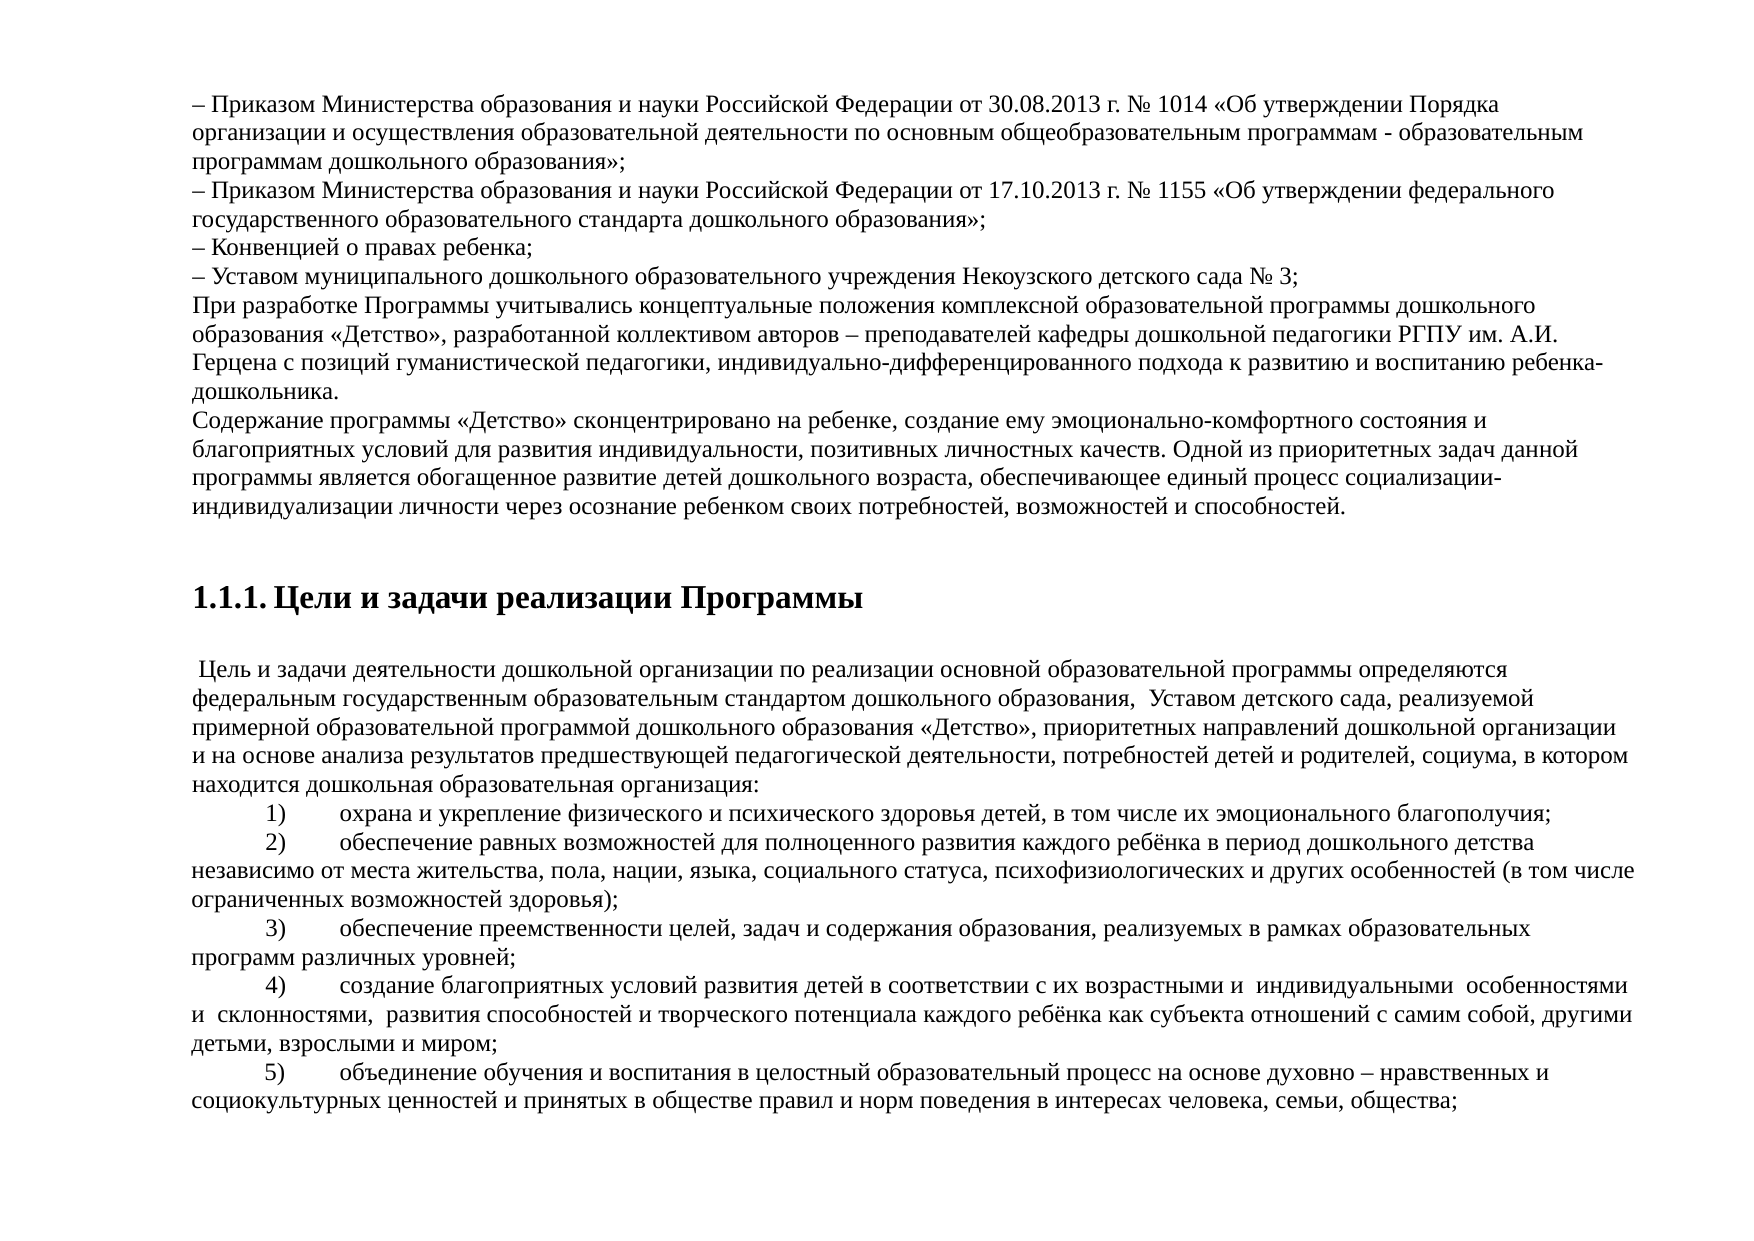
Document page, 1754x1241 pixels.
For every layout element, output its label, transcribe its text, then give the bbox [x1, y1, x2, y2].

text – Приказом Министерства образования и науки Российской Федерации от 17.10.2013 г. № 1155 «Об утверждении федерального государственного образовательного стандарта дошкольного образования»; [192, 175, 1636, 232]
text Цель и задачи деятельности дошкольной организации по реализации основной образовательной программы определяются федеральным государственным образовательным стандартом дошкольного образования, Уставом детского сада, реализуемой примерной образовательной программой дошкольного образования «Детство», приоритетных направлений дошкольной организации и на основе анализа результатов предшествующей педагогической деятельности, потребностей детей и родителей, социума, в котором находится дошкольная образовательная организация: [192, 654, 1636, 798]
list обеспечение равных возможностей для полноценного развития каждого ребёнка в период дошкольного детства независимо от места жительства, пола, нации, языка, социального статуса, психофизиологических и других особенностей (в том числе ограниченных возможностей здоровья); [191, 827, 1636, 913]
text – Приказом Министерства образования и науки Российской Федерации от 30.08.2013 г. № 1014 «Об утверждении Порядка организации и осуществления образовательной деятельности по основным общеобразовательным программам - образовательным программам дошкольного образования»; [192, 89, 1636, 175]
text При разработке Программы учитывались концептуальные положения комплексной образовательной программы дошкольного образования «Детство», разработанной коллективом авторов – преподавателей кафедры дошкольной педагогики РГПУ им. А.И. Герцена с позиций гуманистической педагогики, индивидуально-дифференцированного подхода к развитию и воспитанию ребенка-дошкольника. [192, 290, 1636, 405]
list создание благоприятных условий развития детей в соответствии с их возрастными и индивидуальными особенностями и склонностями, развития способностей и творческого потенциала каждого ребёнка как субъекта отношений с самим собой, другими детьми, взрослыми и миром; [191, 970, 1636, 1057]
text – Уставом муниципального дошкольного образовательного учреждения Некоузского детского сада № 3; [118, 261, 1636, 290]
list обеспечение преемственности целей, задач и содержания образования, реализуемых в рамках образовательных программ различных уровней; [191, 913, 1636, 970]
list охрана и укрепление физического и психического здоровья детей, в том числе их эмоционального благополучия; [191, 798, 1636, 827]
text – Конвенцией о правах ребенка; [118, 232, 1636, 261]
list Цели и задачи реализации Программы [192, 577, 1636, 616]
text Содержание программы «Детство» сконцентрировано на ребенке, создание ему эмоционально-комфортного состояния и благоприятных условий для развития индивидуальности, позитивных личностных качеств. Одной из приоритетных задач данной программы является обогащенное развитие детей дошкольного возраста, обеспечивающее единый процесс социализации-индивидуализации личности через осознание ребенком своих потребностей, возможностей и способностей. [192, 405, 1636, 520]
list объединение обучения и воспитания в целостный образовательный процесс на основе духовно – нравственных и социокультурных ценностей и принятых в обществе правил и норм поведения в интересах человека, семьи, общества; [191, 1057, 1636, 1114]
